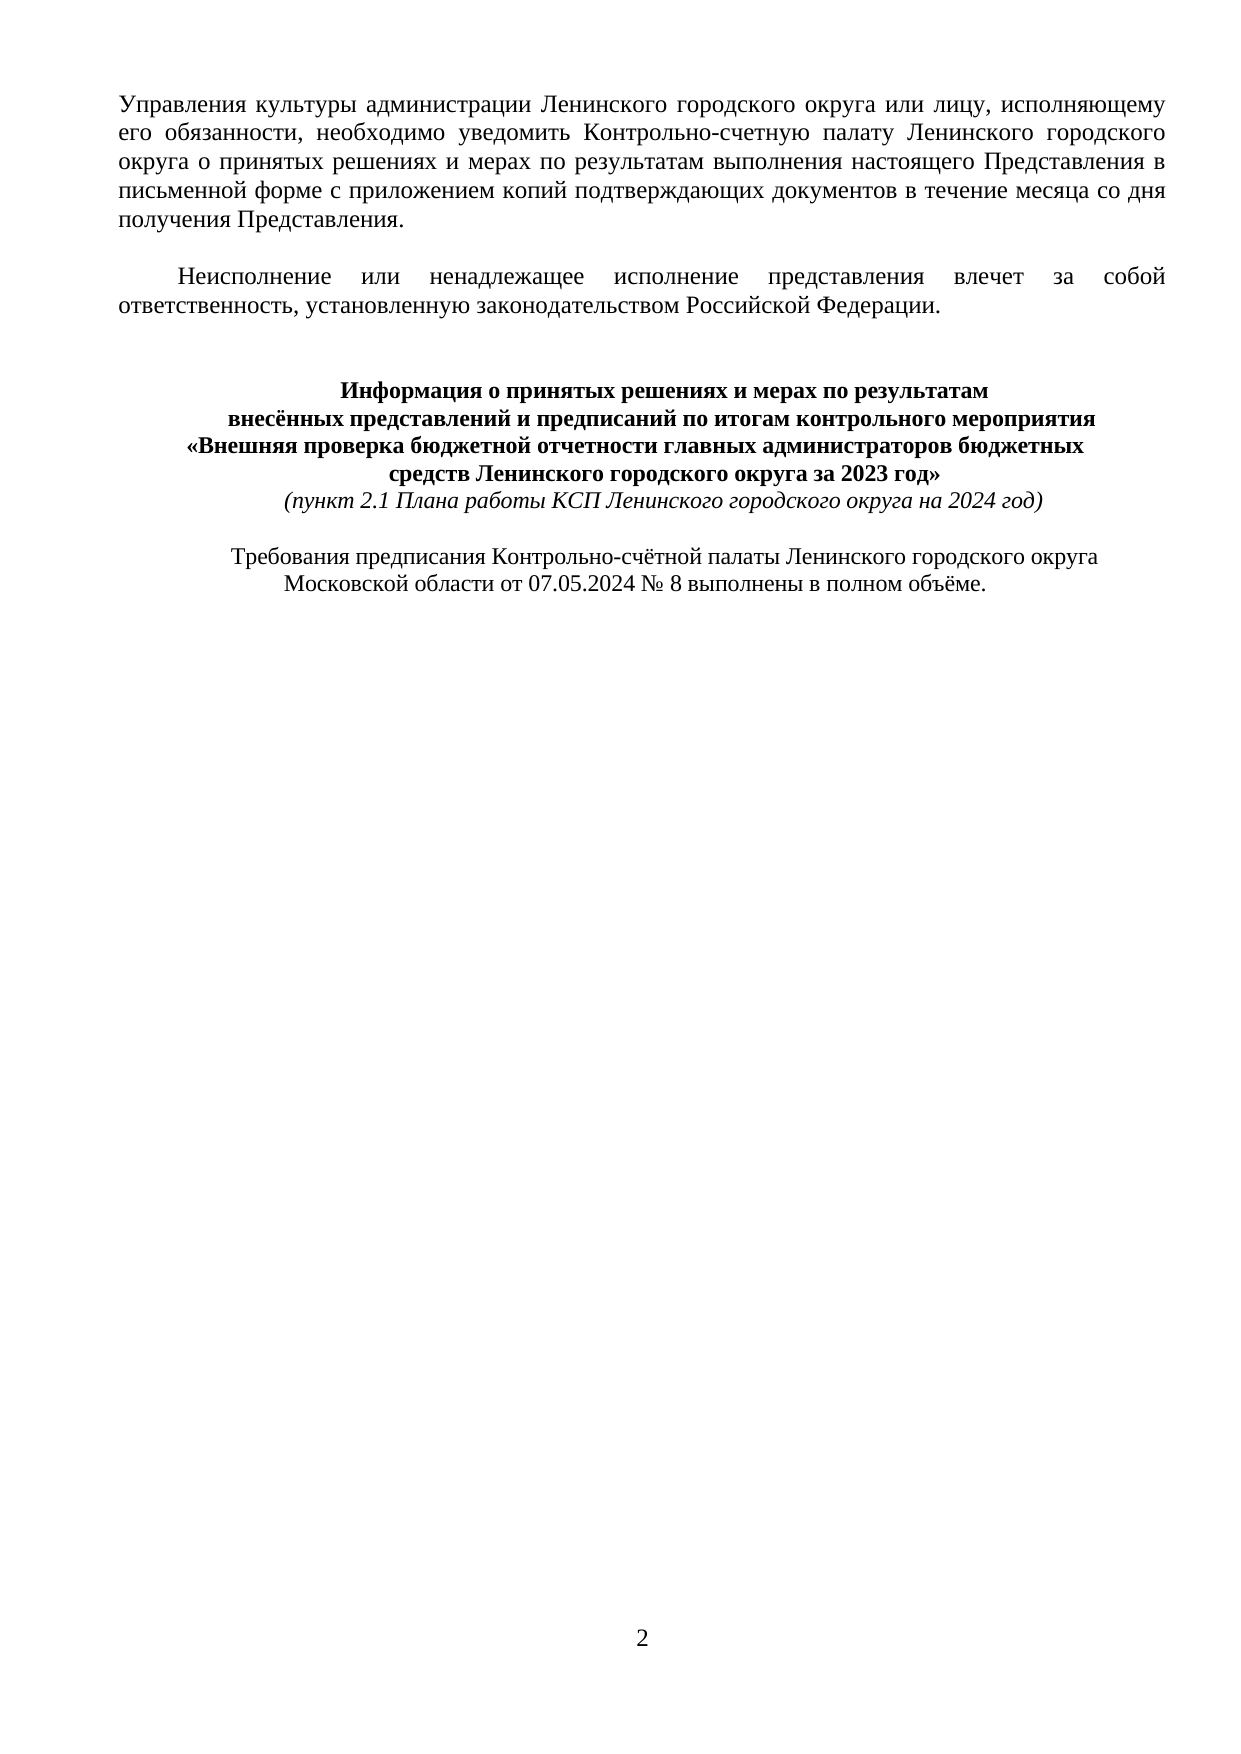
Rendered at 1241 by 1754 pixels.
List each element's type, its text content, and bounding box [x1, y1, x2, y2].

text (пункт 2.1 Плана работы КСП Ленинского городского округа на 2024 год) [118, 487, 1152, 514]
text Неисполнение или ненадлежащее исполнение представления влечет за собой ответственность, установленную законодательством Российской Федерации. [118, 261, 1167, 319]
text Требования предписания Контрольно-счётной палаты Ленинского городского округа Московской области от 07.05.2024 № 8 выполнены в полном объёме. [118, 542, 1152, 597]
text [118, 89, 1167, 232]
text внесённых представлений и предписаний по итогам контрольного мероприятия «Внешняя проверка бюджетной отчетности главных администраторов бюджетных [118, 404, 1152, 459]
text Информация о принятых решениях и мерах по результатам [118, 376, 1152, 404]
text средств Ленинского городского округа за 2023 год» [118, 459, 1152, 487]
